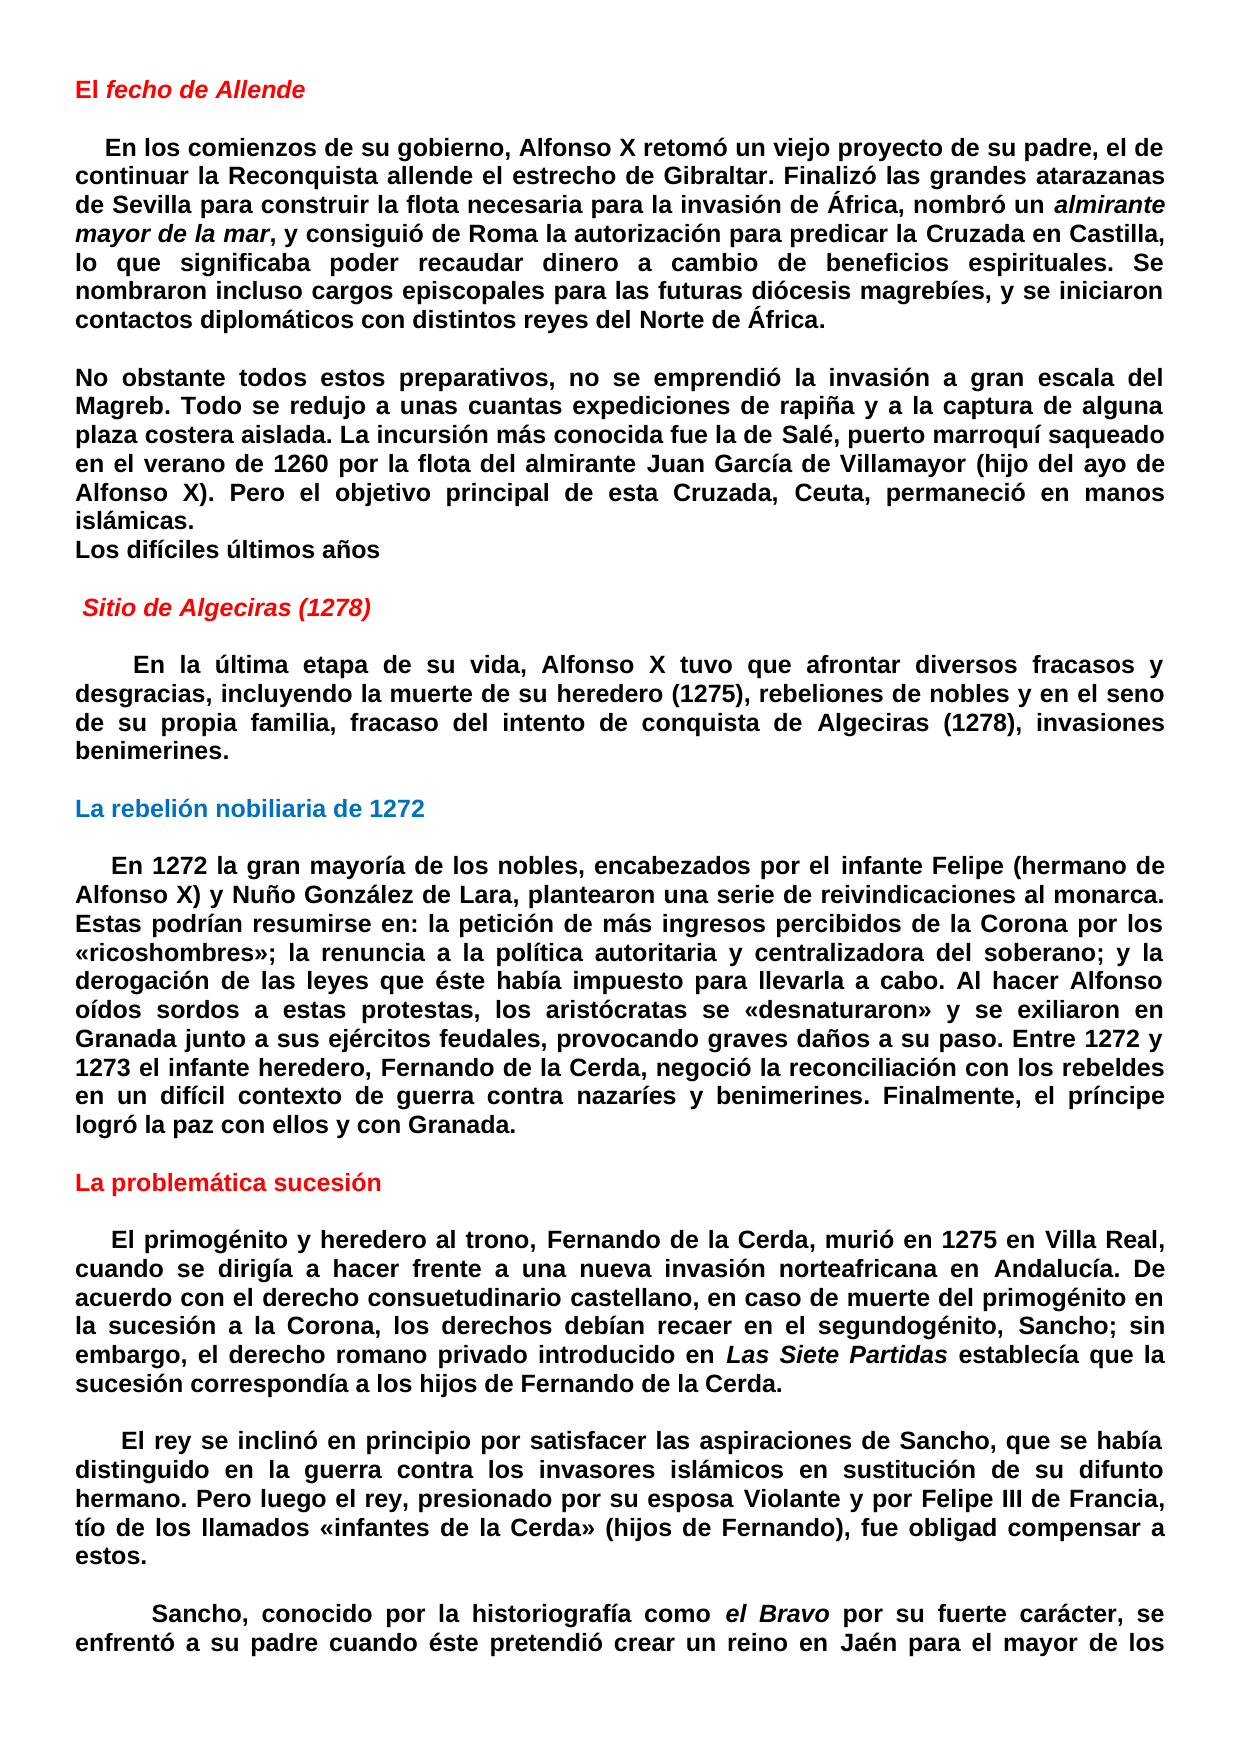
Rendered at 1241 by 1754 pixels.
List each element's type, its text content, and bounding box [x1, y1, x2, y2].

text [75, 1599, 1165, 1656]
text El rey se inclinó en principio por satisfacer las aspiraciones de Sancho, que se había distinguido en la guerra contra los invasores islámicos en sustitución de su difunto hermano. Pero luego el rey, presionado por su esposa Violante y por Felipe III de Francia, tío de los llamados «infantes de la Cerda» (hijos de Fernando), fue obligad compensar a estos. [75, 1426, 1165, 1570]
subtitle Los difíciles últimos años [75, 535, 1165, 564]
text En la última etapa de su vida, Alfonso X tuvo que afrontar diversos fracasos y desgracias, incluyendo la muerte de su heredero (1275), rebeliones de nobles y en el seno de su propia familia, fracaso del intento de conquista de Algeciras (1278), invasiones benimerines. [75, 650, 1165, 765]
subtitle La problemática sucesión [75, 1167, 1165, 1196]
text El primogénito y heredero al trono, Fernando de la Cerda, murió en 1275 en Villa Real, cuando se dirigía a hacer frente a una nueva invasión norteafricana en Andalucía. De acuerdo con el derecho consuetudinario castellano, en caso de muerte del primogénito en la sucesión a la Corona, los derechos debían recaer en el segundogénito, Sancho; sin embargo, el derecho romano privado introducido en Las Siete Partidas establecía que la sucesión correspondía a los hijos de Fernando de la Cerda. [75, 1225, 1165, 1397]
subtitle El fecho de Allende [75, 75, 1165, 104]
text Sitio de Algeciras (1278) [75, 592, 1165, 621]
text En los comienzos de su gobierno, Alfonso X retomó un viejo proyecto de su padre, el de continuar la Reconquista allende el estrecho de Gibraltar. Finalizó las grandes atarazanas de Sevilla para construir la flota necesaria para la invasión de África, nombró un almirante mayor de la mar, y consiguió de Roma la autorización para predicar la Cruzada en Castilla, lo que significaba poder recaudar dinero a cambio de beneficios espirituales. Se nombraron incluso cargos episcopales para las futuras diócesis magrebíes, y se iniciaron contactos diplomáticos con distintos reyes del Norte de África. [75, 132, 1165, 334]
text En 1272 la gran mayoría de los nobles, encabezados por el infante Felipe (hermano de Alfonso X) y Nuño González de Lara, plantearon una serie de reivindicaciones al monarca. Estas podrían resumirse en: la petición de más ingresos percibidos de la Corona por los «ricoshombres»; la renuncia a la política autoritaria y centralizadora del soberano; y la derogación de las leyes que éste había impuesto para llevarla a cabo. Al hacer Alfonso oídos sordos a estas protestas, los aristócratas se «desnaturaron» y se exiliaron en Granada junto a sus ejércitos feudales, provocando graves daños a su paso. Entre 1272 y 1273 el infante heredero, Fernando de la Cerda, negoció la reconciliación con los rebeldes en un difícil contexto de guerra contra nazaríes y benimerines. Finalmente, el príncipe logró la paz con ellos y con Granada. [75, 851, 1165, 1139]
text No obstante todos estos preparativos, no se emprendió la invasión a gran escala del Magreb. Todo se redujo a unas cuantas expediciones de rapiña y a la captura de alguna plaza costera aislada. La incursión más conocida fue la de Salé, puerto marroquí saqueado en el verano de 1260 por la flota del almirante Juan García de Villamayor (hijo del ayo de Alfonso X). Pero el objetivo principal de esta Cruzada, Ceuta, permaneció en manos islámicas. [75, 362, 1165, 535]
subtitle La rebelión nobiliaria de 1272 [75, 794, 1165, 822]
